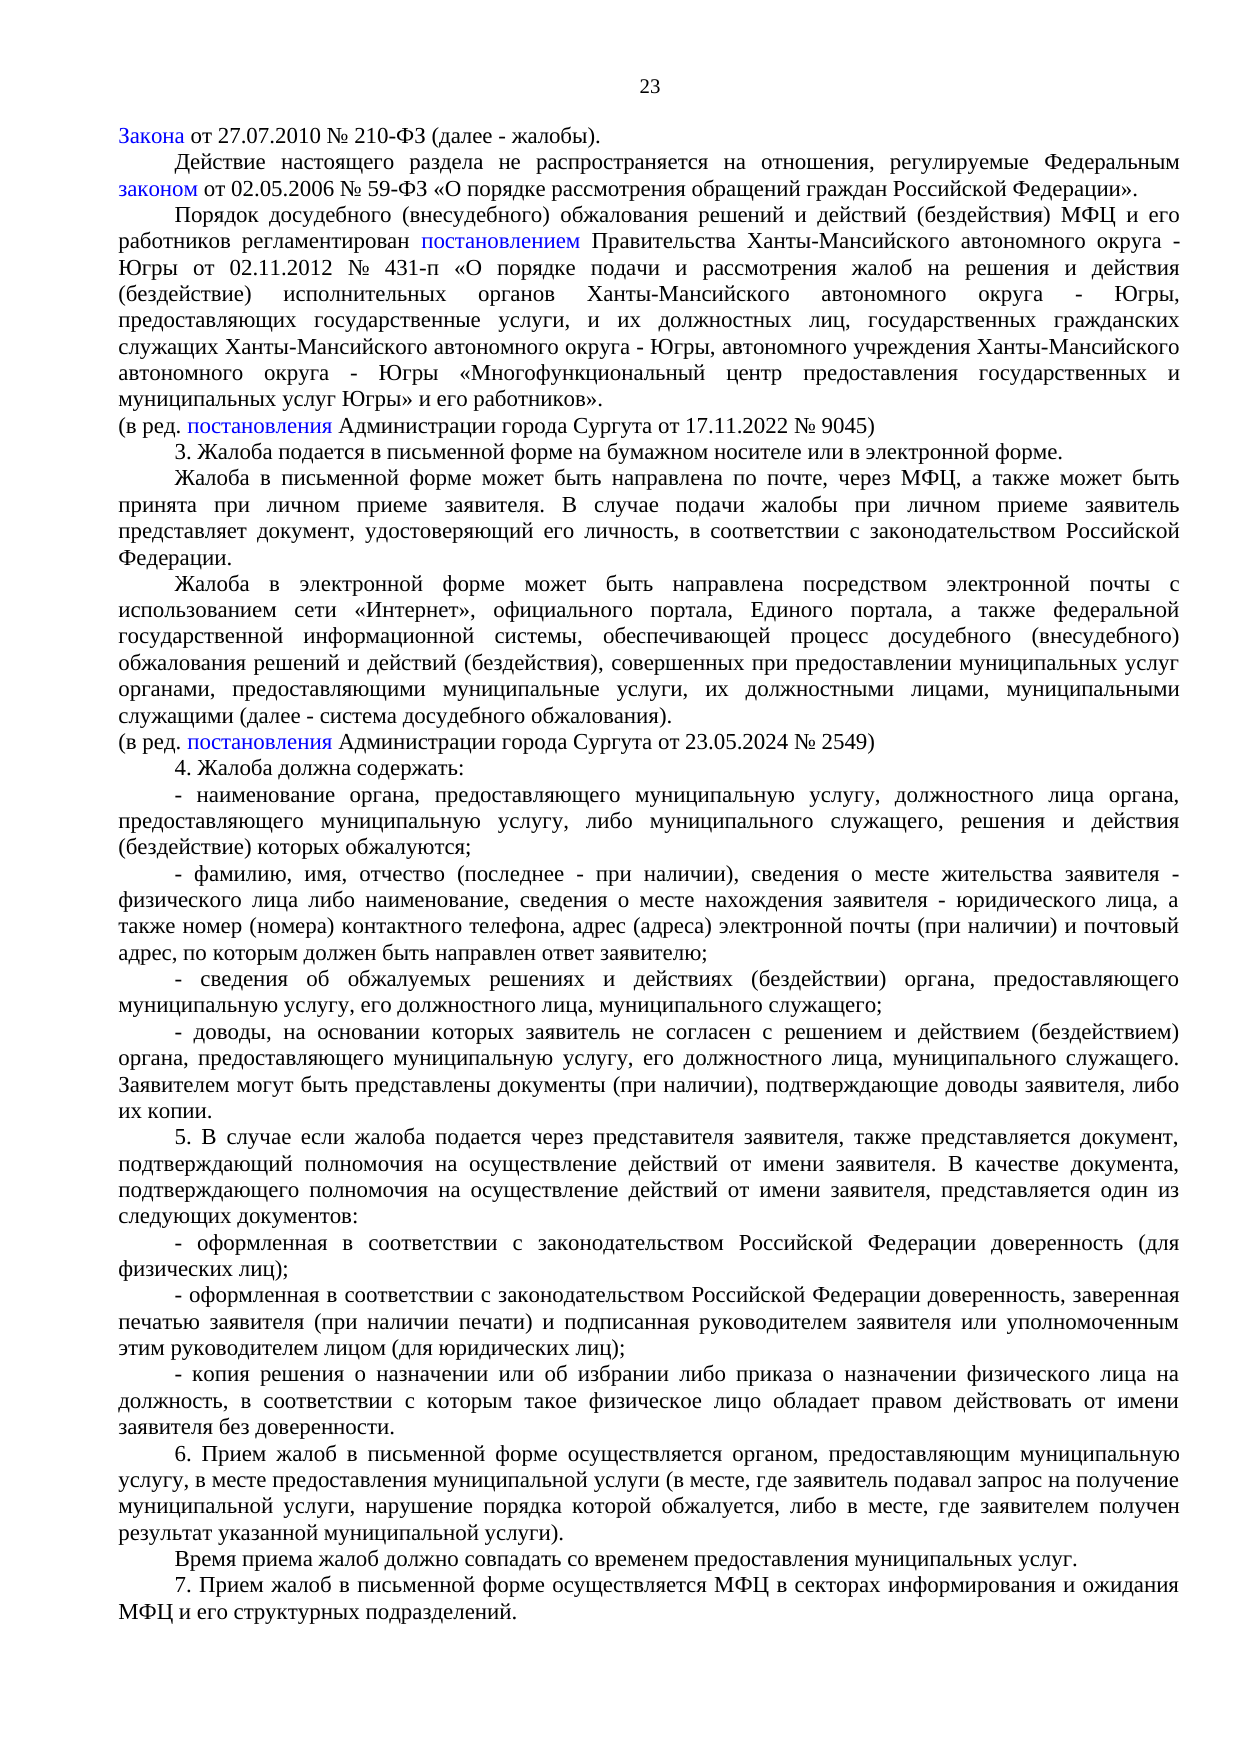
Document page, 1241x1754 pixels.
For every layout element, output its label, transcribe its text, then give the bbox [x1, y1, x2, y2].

text - наименование органа, предоставляющего муниципальную услугу, должностного лица органа, предоставляющего муниципальную услугу, либо муниципального служащего, решения и действия (бездействие) которых обжалуются; [118, 781, 1181, 860]
text (в ред. постановления Администрации города Сургута от 23.05.2024 № 2549) [118, 728, 1181, 754]
text Действие настоящего раздела не распространяется на отношения, регулируемые Федеральным законом от 02.05.2006 № 59-ФЗ «О порядке рассмотрения обращений граждан Российской Федерации». [118, 148, 1181, 201]
text - оформленная в соответствии с законодательством Российской Федерации доверенность, заверенная печатью заявителя (при наличии печати) и подписанная руководителем заявителя или уполномоченным этим руководителем лицом (для юридических лиц); [118, 1281, 1181, 1361]
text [118, 122, 1181, 148]
text (в ред. постановления Администрации города Сургута от 17.11.2022 № 9045) [118, 412, 1181, 438]
text 4. Жалоба должна содержать: [118, 754, 1181, 781]
text 6. Прием жалоб в письменной форме осуществляется органом, предоставляющим муниципальную услугу, в месте предоставления муниципальной услуги (в месте, где заявитель подавал запрос на получение муниципальной услуги, нарушение порядка которой обжалуется, либо в месте, где заявителем получен результат указанной муниципальной услуги). [118, 1439, 1181, 1545]
text - фамилию, имя, отчество (последнее - при наличии), сведения о месте жительства заявителя - физического лица либо наименование, сведения о месте нахождения заявителя - юридического лица, а также номер (номера) контактного телефона, адрес (адреса) электронной почты (при наличии) и почтовый адрес, по которым должен быть направлен ответ заявителю; [118, 860, 1181, 965]
text Время приема жалоб должно совпадать со временем предоставления муниципальных услуг. [118, 1545, 1181, 1571]
text - копия решения о назначении или об избрании либо приказа о назначении физического лица на должность, в соответствии с которым такое физическое лицо обладает правом действовать от имени заявителя без доверенности. [118, 1361, 1181, 1439]
text 7. Прием жалоб в письменной форме осуществляется МФЦ в секторах информирования и ожидания МФЦ и его структурных подразделений. [118, 1571, 1181, 1624]
text - доводы, на основании которых заявитель не согласен с решением и действием (бездействием) органа, предоставляющего муниципальную услугу, его должностного лица, муниципального служащего. Заявителем могут быть представлены документы (при наличии), подтверждающие доводы заявителя, либо их копии. [118, 1018, 1181, 1123]
text 5. В случае если жалоба подается через представителя заявителя, также представляется документ, подтверждающий полномочия на осуществление действий от имени заявителя. В качестве документа, подтверждающего полномочия на осуществление действий от имени заявителя, представляется один из следующих документов: [118, 1123, 1181, 1229]
text Жалоба в письменной форме может быть направлена по почте, через МФЦ, а также может быть принята при личном приеме заявителя. В случае подачи жалобы при личном приеме заявитель представляет документ, удостоверяющий его личность, в соответствии с законодательством Российской Федерации. [118, 464, 1181, 570]
text - сведения об обжалуемых решениях и действиях (бездействии) органа, предоставляющего муниципальную услугу, его должностного лица, муниципального служащего; [118, 965, 1181, 1018]
text 3. Жалоба подается в письменной форме на бумажном носителе или в электронной форме. [118, 438, 1181, 464]
text - оформленная в соответствии с законодательством Российской Федерации доверенность (для физических лиц); [118, 1229, 1181, 1281]
text Жалоба в электронной форме может быть направлена посредством электронной почты с использованием сети «Интернет», официального портала, Единого портала, а также федеральной государственной информационной системы, обеспечивающей процесс досудебного (внесудебного) обжалования решений и действий (бездействия), совершенных при предоставлении муниципальных услуг органами, предоставляющими муниципальные услуги, их должностными лицами, муниципальными служащими (далее - система досудебного обжалования). [118, 570, 1181, 728]
text Порядок досудебного (внесудебного) обжалования решений и действий (бездействия) МФЦ и его работников регламентирован постановлением Правительства Ханты-Мансийского автономного округа - Югры от 02.11.2012 № 431-п «О порядке подачи и рассмотрения жалоб на решения и действия (бездействие) исполнительных органов Ханты-Мансийского автономного округа - Югры, предоставляющих государственные услуги, и их должностных лиц, государственных гражданских служащих Ханты-Мансийского автономного округа - Югры, автономного учреждения Ханты-Мансийского автономного округа - Югры «Многофункциональный центр предоставления государственных и муниципальных услуг Югры» и его работников». [118, 201, 1181, 412]
